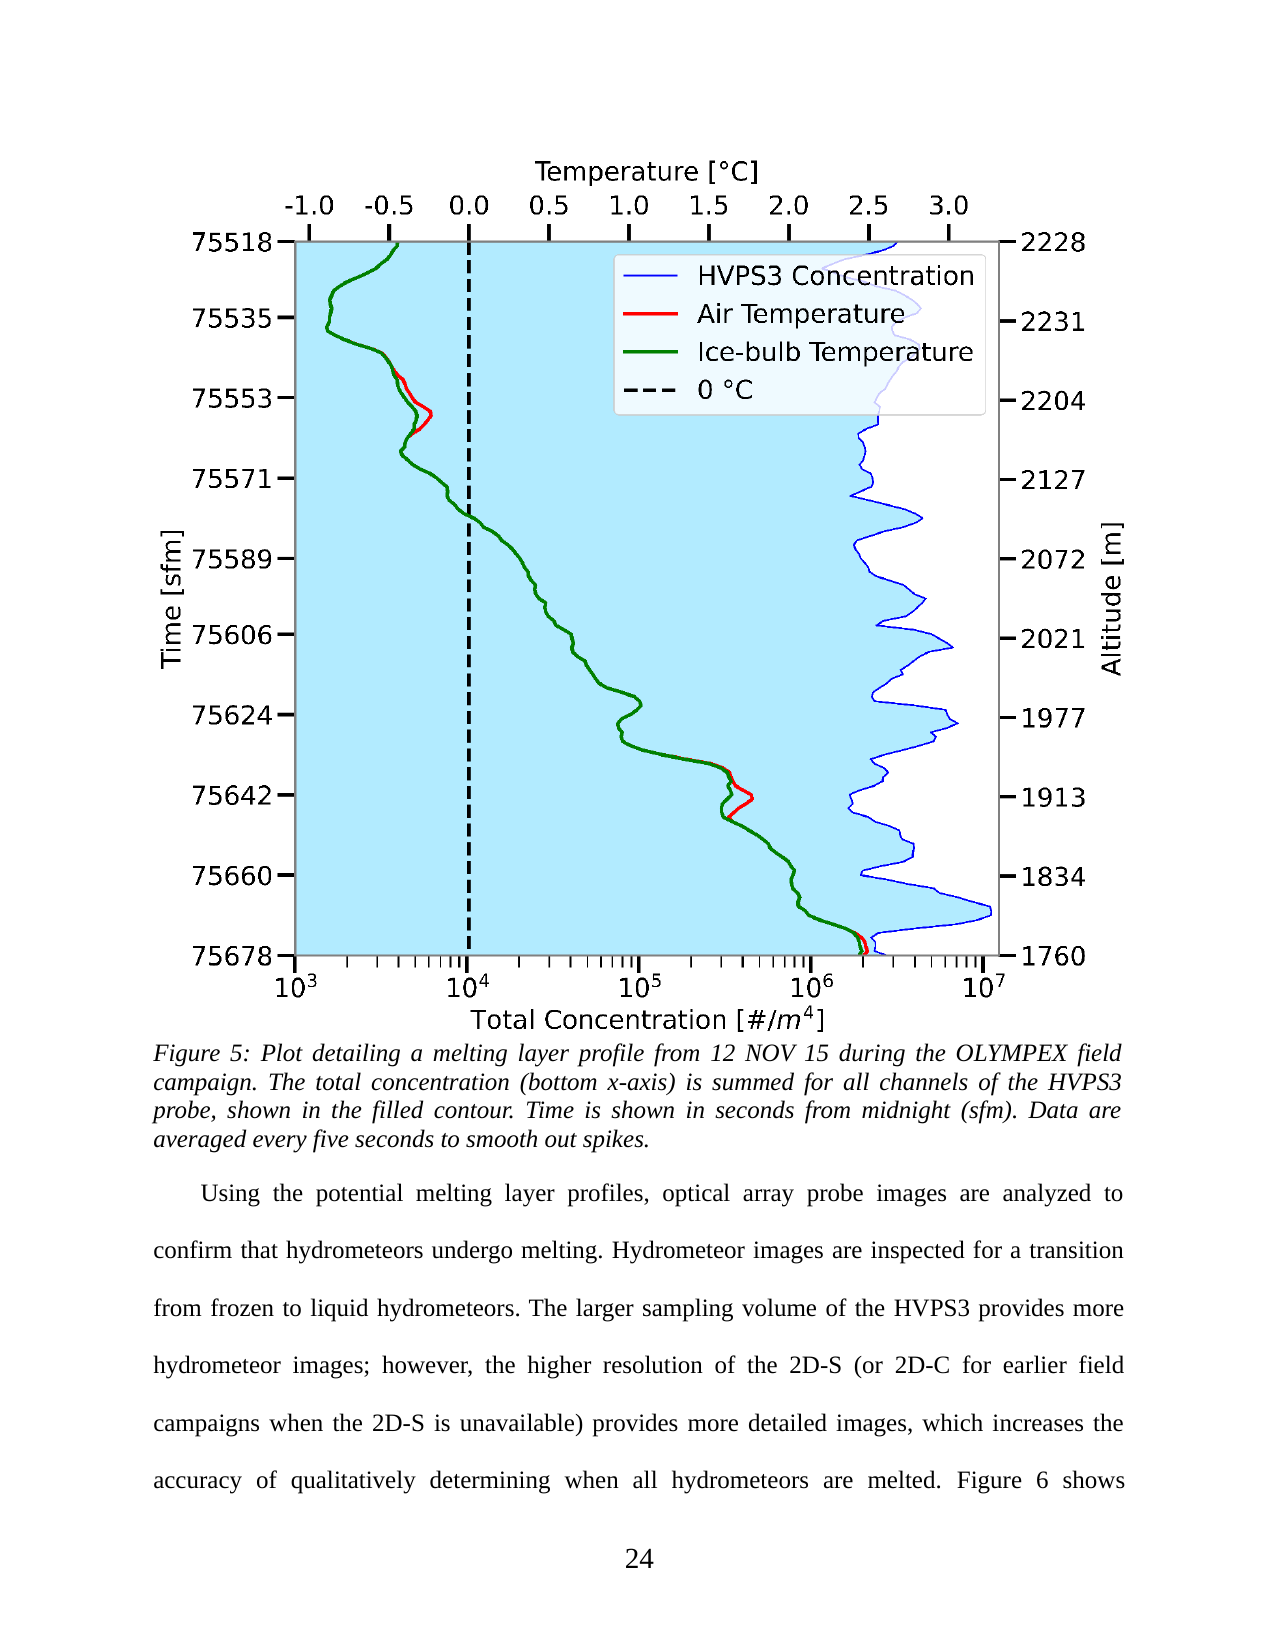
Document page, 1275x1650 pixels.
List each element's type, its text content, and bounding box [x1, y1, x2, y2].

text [153, 1178, 1125, 1494]
text Figure 5: Plot detailing a melting layer profile from 12 NOV 15 during the OLYMPEX field campaign. The total concentration (bottom x-axis) is summed for all channels of the HVPS3 probe, shown in the filled contour. Time is shown in seconds from midnight (sfm). Data are averaged every five seconds to smooth out spikes. [153, 1038, 1125, 1153]
picture [153, 153, 1128, 1038]
